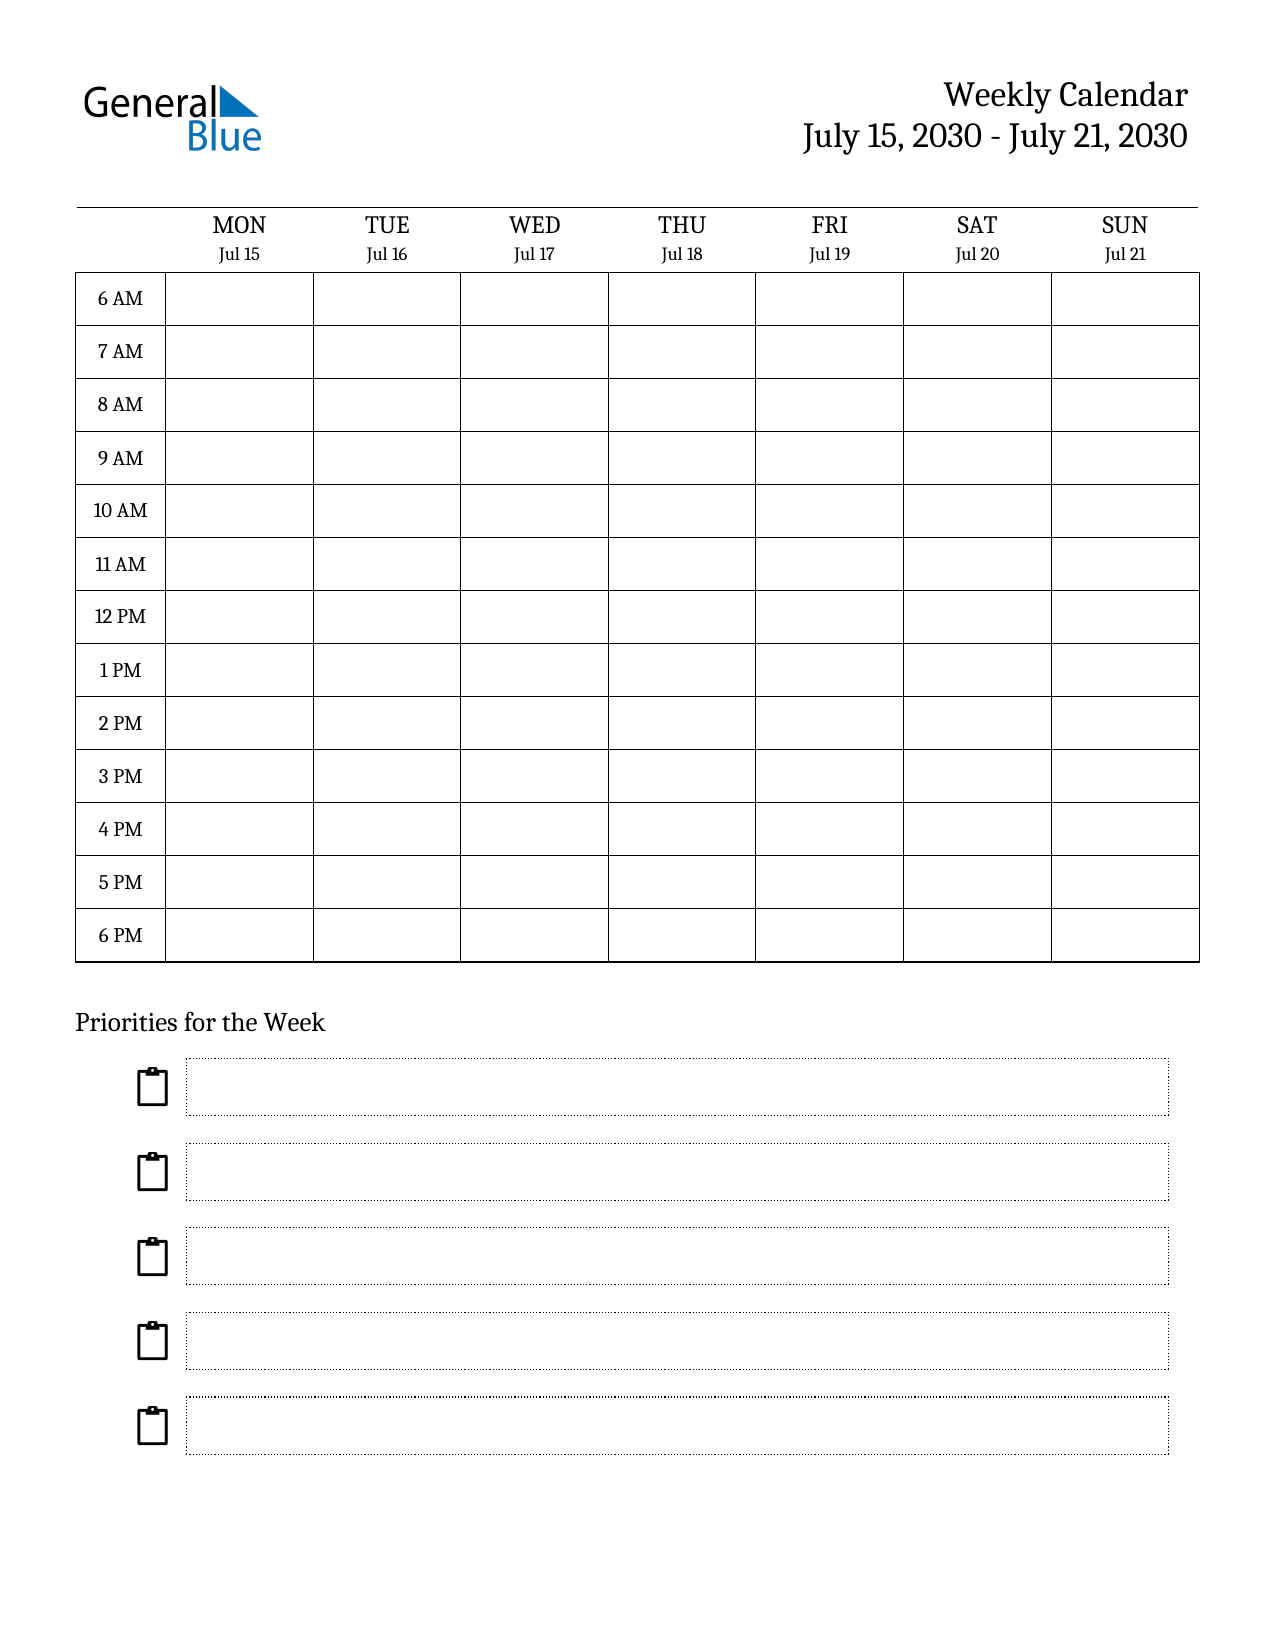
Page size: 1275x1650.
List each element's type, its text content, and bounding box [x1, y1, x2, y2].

table_cell [314, 432, 460, 484]
table_cell [1052, 909, 1199, 961]
table_cell [166, 856, 313, 908]
table_cell [314, 697, 460, 749]
table_cell [609, 856, 755, 908]
table_cell [314, 273, 460, 325]
table_cell [106, 1200, 1168, 1227]
table_cell [461, 591, 608, 643]
table_cell [609, 591, 755, 643]
picture [84, 85, 261, 151]
table_cell THU Jul 18 [608, 208, 756, 272]
table_cell [904, 909, 1051, 961]
table_cell [166, 644, 313, 696]
table_cell [461, 326, 608, 378]
table_cell 8 AM [76, 379, 165, 431]
table_cell [904, 379, 1051, 431]
table_cell [187, 1143, 1168, 1200]
table_header Weekly Calendar July 15, 2030 - July 21, 2030 [76, 75, 1199, 207]
table_cell 5 PM [76, 856, 165, 908]
table_cell [756, 432, 903, 484]
table_cell [1052, 697, 1199, 749]
table_cell [1052, 803, 1199, 855]
table_cell [166, 379, 313, 431]
table_cell [904, 432, 1051, 484]
table_cell [106, 1143, 187, 1200]
table_header [187, 1058, 1168, 1115]
table_cell [106, 1396, 187, 1454]
table_cell [106, 1227, 187, 1284]
table_cell 10 AM [76, 485, 165, 537]
table_cell [904, 697, 1051, 749]
table_cell [756, 326, 903, 378]
table_cell [756, 273, 903, 325]
table_cell [461, 697, 608, 749]
table_cell [904, 591, 1051, 643]
table_cell [461, 379, 608, 431]
table_cell SAT Jul 20 [904, 208, 1051, 272]
table_cell [609, 326, 755, 378]
table_cell [166, 538, 313, 590]
table_cell [1052, 750, 1199, 802]
table_cell MON Jul 15 [165, 208, 313, 272]
table_cell 12 PM [76, 591, 165, 643]
table_cell [106, 1312, 187, 1369]
table_cell [187, 1396, 1168, 1454]
table_cell [609, 379, 755, 431]
table_cell [904, 273, 1051, 325]
table_cell [187, 1227, 1168, 1284]
table_cell 6 AM [76, 273, 165, 325]
table_cell [76, 208, 165, 272]
table_cell [1052, 379, 1199, 431]
table_cell [461, 273, 608, 325]
table_cell [756, 909, 903, 961]
table_cell [756, 591, 903, 643]
table_cell [187, 1312, 1168, 1369]
table_cell [166, 485, 313, 537]
table_cell [166, 432, 313, 484]
table_cell [1052, 644, 1199, 696]
table_cell 4 PM [76, 803, 165, 855]
table_cell 7 AM [76, 326, 165, 378]
picture [129, 1318, 176, 1364]
table_cell [1052, 326, 1199, 378]
table_cell [756, 697, 903, 749]
table_cell [166, 803, 313, 855]
table_cell [166, 750, 313, 802]
table_cell [166, 697, 313, 749]
table_cell [166, 909, 313, 961]
table_cell 3 PM [76, 750, 165, 802]
table_cell [1052, 273, 1199, 325]
table_cell [461, 750, 608, 802]
table_cell [756, 538, 903, 590]
table_cell [1052, 591, 1199, 643]
table_cell [609, 697, 755, 749]
table_cell [1052, 856, 1199, 908]
table_cell [106, 1284, 1168, 1312]
table_cell [461, 909, 608, 961]
text Priorities for the Week [75, 1007, 1200, 1039]
table_cell [314, 379, 460, 431]
table_cell FRI Jul 19 [756, 208, 903, 272]
table_cell 11 AM [76, 538, 165, 590]
table_cell [756, 856, 903, 908]
picture [129, 1402, 176, 1449]
table_cell [461, 432, 608, 484]
table_cell 2 PM [76, 697, 165, 749]
table_cell [106, 1115, 1168, 1142]
table_cell [904, 644, 1051, 696]
table_cell [314, 909, 460, 961]
table_cell [1052, 485, 1199, 537]
table_cell [461, 485, 608, 537]
table_cell [756, 485, 903, 537]
table_cell [904, 538, 1051, 590]
table_cell [756, 803, 903, 855]
table_cell [1052, 432, 1199, 484]
table_cell [609, 644, 755, 696]
table_cell [904, 750, 1051, 802]
table_cell [461, 856, 608, 908]
table_cell [756, 750, 903, 802]
table_cell [609, 485, 755, 537]
table_cell [461, 538, 608, 590]
table_cell [904, 326, 1051, 378]
picture [129, 1148, 176, 1195]
table_cell 9 AM [76, 432, 165, 484]
table_cell [461, 803, 608, 855]
table_cell [314, 485, 460, 537]
table_cell [609, 273, 755, 325]
table_cell [904, 485, 1051, 537]
table_cell [314, 856, 460, 908]
table_cell WED Jul 17 [461, 208, 608, 272]
table_cell [314, 803, 460, 855]
table_cell 1 PM [76, 644, 165, 696]
picture [129, 1063, 176, 1110]
table_cell TUE Jul 16 [313, 208, 461, 272]
table_cell [756, 379, 903, 431]
table_header [106, 1058, 187, 1115]
table_cell [756, 644, 903, 696]
table_cell [166, 273, 313, 325]
table_cell [609, 538, 755, 590]
table_cell [314, 750, 460, 802]
table_cell [609, 803, 755, 855]
table_cell [904, 803, 1051, 855]
table_cell [314, 538, 460, 590]
table_cell [461, 644, 608, 696]
table_cell [609, 909, 755, 961]
table_cell 6 PM [76, 909, 165, 961]
table_cell [314, 644, 460, 696]
table_cell [609, 432, 755, 484]
table_cell [314, 591, 460, 643]
table_cell SUN Jul 21 [1051, 207, 1199, 272]
picture [129, 1233, 176, 1280]
table_cell [106, 1369, 1168, 1396]
table_cell [166, 326, 313, 378]
table_cell [314, 326, 460, 378]
table_cell [609, 750, 755, 802]
table_cell [1052, 538, 1199, 590]
table_cell [904, 856, 1051, 908]
table_cell [166, 591, 313, 643]
